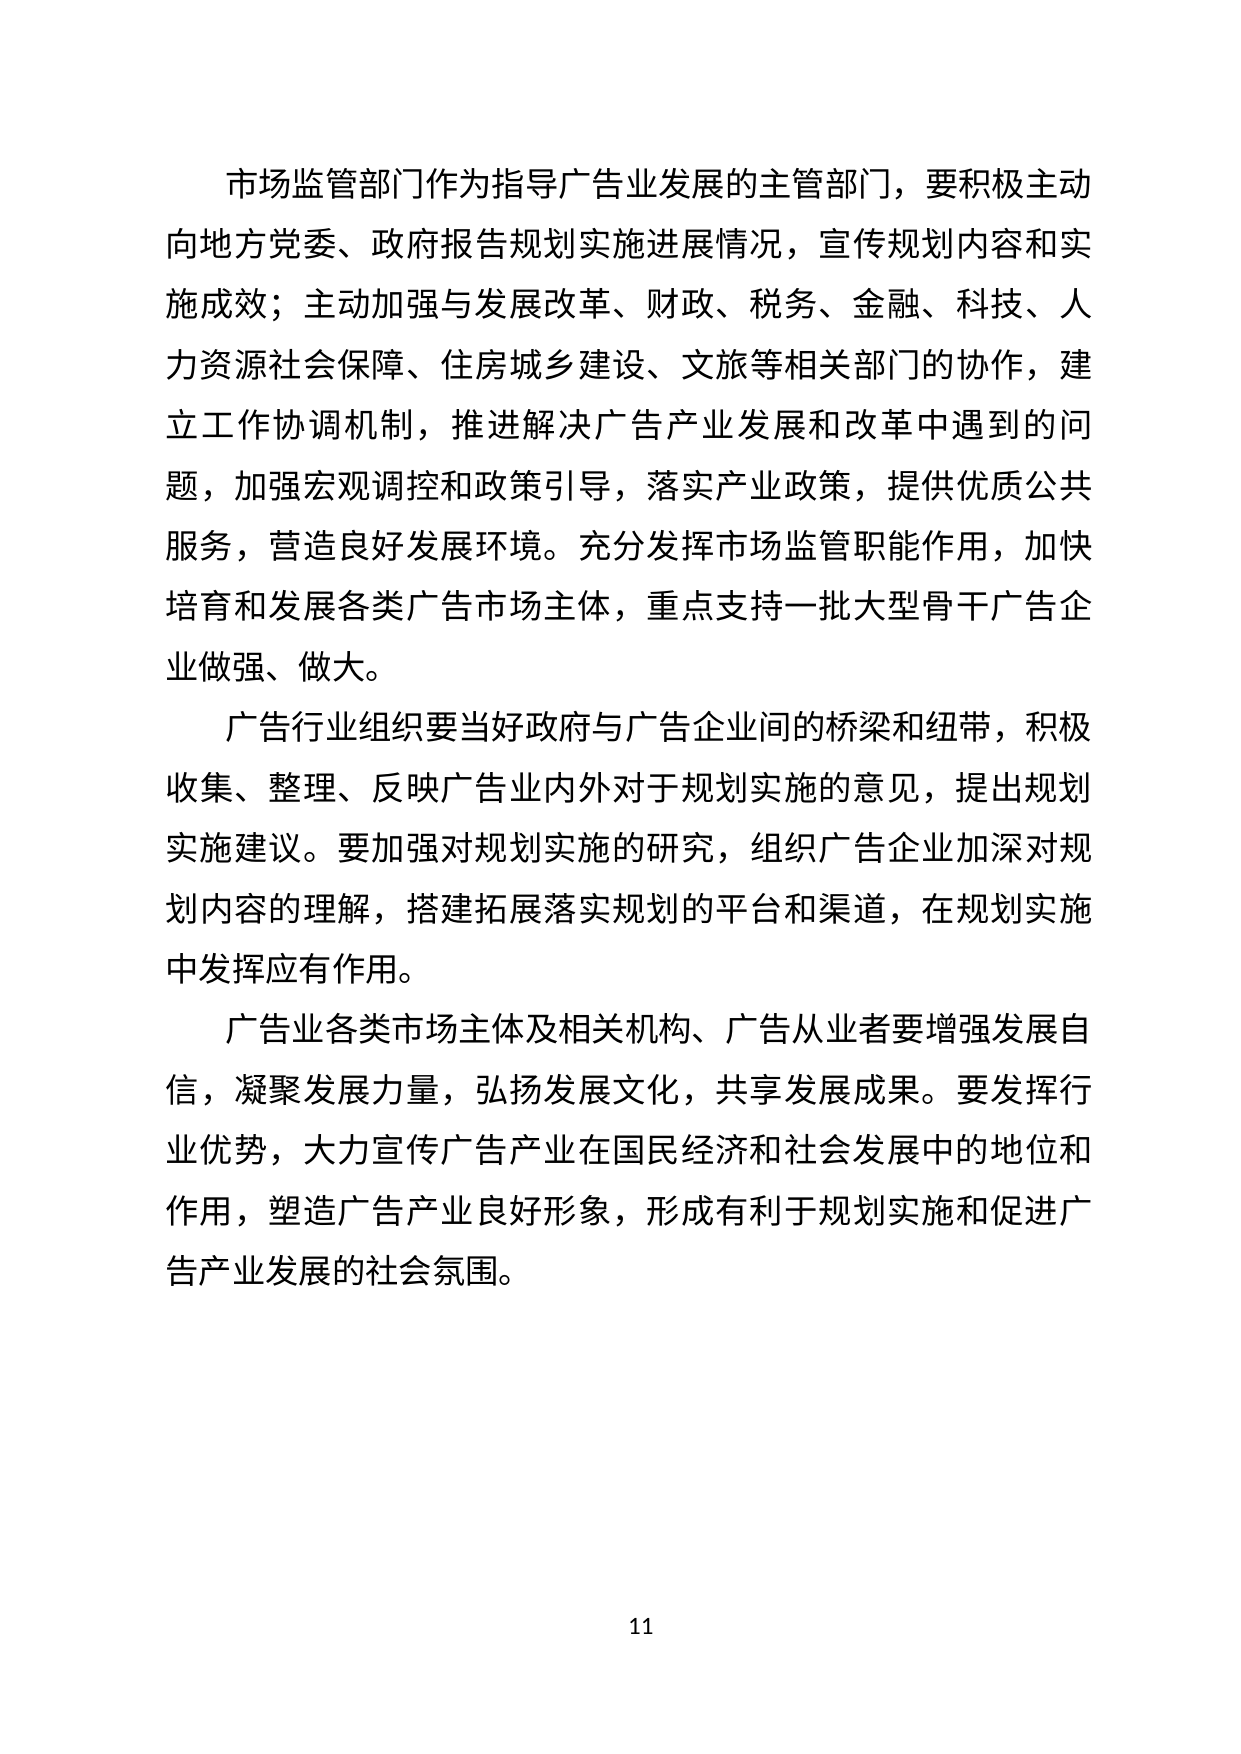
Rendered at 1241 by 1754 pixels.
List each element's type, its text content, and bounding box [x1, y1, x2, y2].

text 广告业各类市场主体及相关机构、广告从业者要增强发展自信，凝聚发展力量，弘扬发展文化，共享发展成果。要发挥行业优势，大力宣传广告产业在国民经济和社会发展中的地位和作用，塑造广告产业良好形象，形成有利于规划实施和促进广告产业发展的社会氛围。 [165, 993, 1092, 1296]
text 市场监管部门作为指导广告业发展的主管部门，要积极主动向地方党委、政府报告规划实施进展情况，宣传规划内容和实施成效；主动加强与发展改革、财政、税务、金融、科技、人力资源社会保障、住房城乡建设、文旅等相关部门的协作，建立工作协调机制，推进解决广告产业发展和改革中遇到的问题，加强宏观调控和政策引导，落实产业政策，提供优质公共服务，营造良好发展环境。充分发挥市场监管职能作用，加快培育和发展各类广告市场主体，重点支持一批大型骨干广告企业做强、做大。 [165, 148, 1092, 691]
text 广告行业组织要当好政府与广告企业间的桥梁和纽带，积极收集、整理、反映广告业内外对于规划实施的意见，提出规划实施建议。要加强对规划实施的研究，组织广告企业加深对规划内容的理解，搭建拓展落实规划的平台和渠道，在规划实施中发挥应有作用。 [165, 691, 1092, 993]
